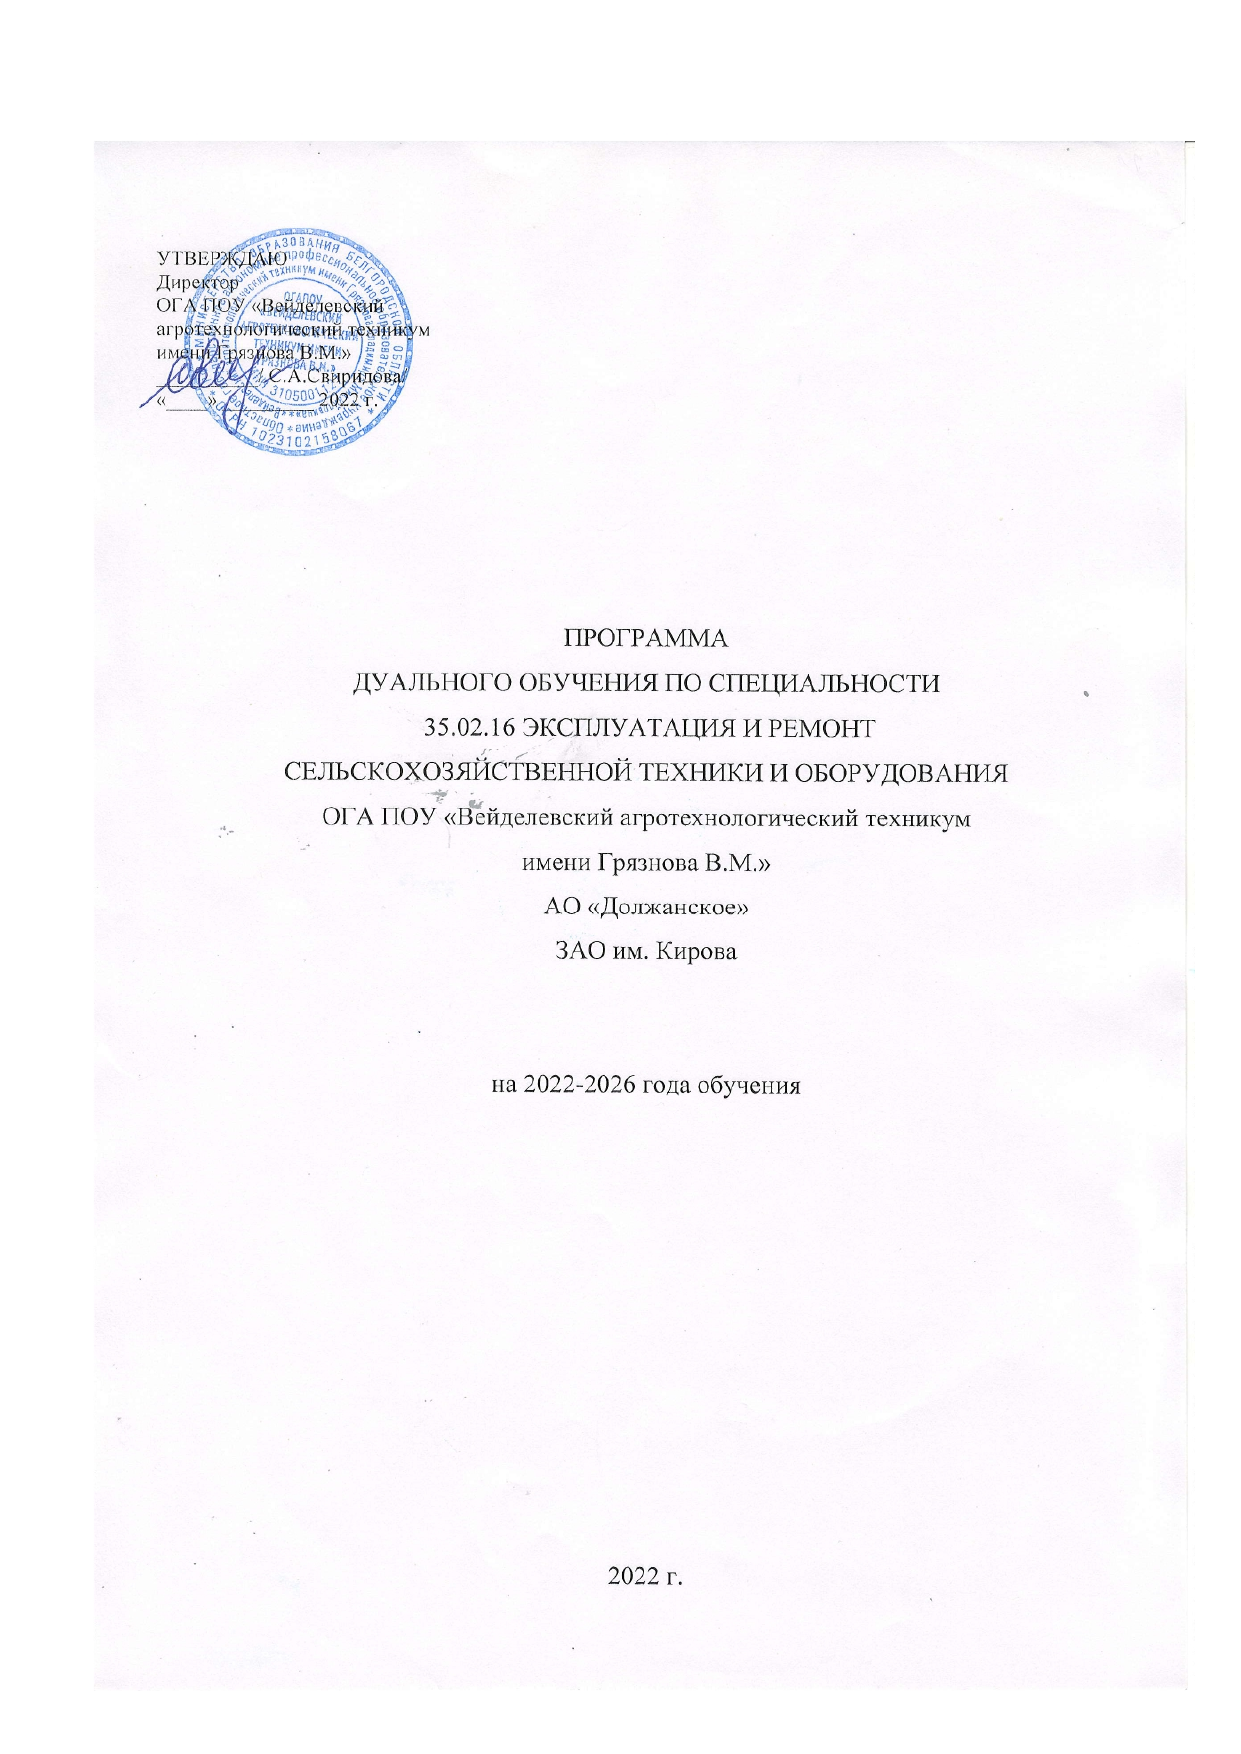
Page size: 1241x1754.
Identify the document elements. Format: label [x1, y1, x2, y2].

picture [93, 133, 1195, 1691]
